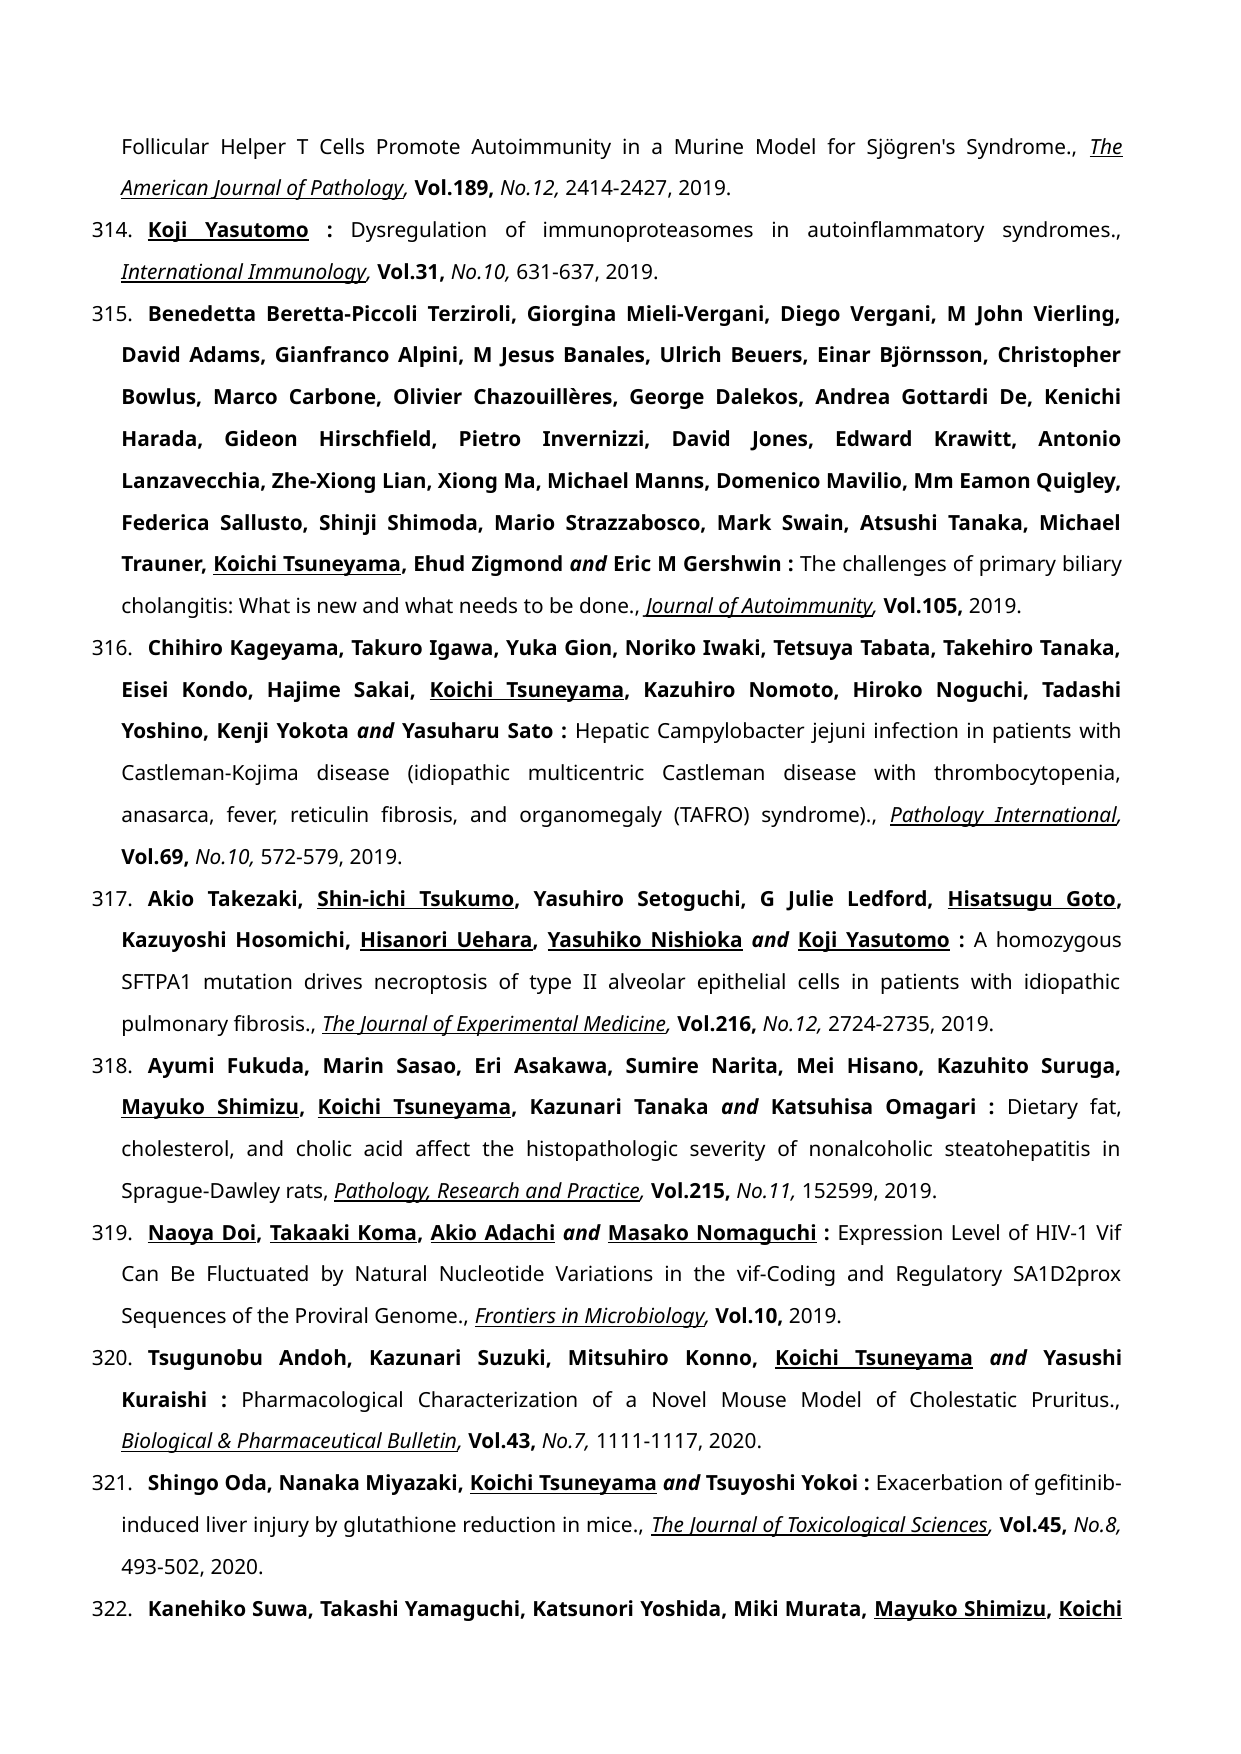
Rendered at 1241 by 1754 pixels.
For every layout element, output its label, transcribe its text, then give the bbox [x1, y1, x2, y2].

list Shingo Oda, Nanaka Miyazaki, Koichi Tsuneyama and Tsuyoshi Yokoi : Exacerbation of gefitinib-induced liver injury by glutathione reduction in mice., The Journal of Toxicological Sciences, Vol.45, No.8, 493-502, 2020. [92, 1462, 1122, 1587]
list Ayumi Fukuda, Marin Sasao, Eri Asakawa, Sumire Narita, Mei Hisano, Kazuhito Suruga, Mayuko Shimizu, Koichi Tsuneyama, Kazunari Tanaka and Katsuhisa Omagari : Dietary fat, cholesterol, and cholic acid affect the histopathologic severity of nonalcoholic steatohepatitis in Sprague-Dawley rats, Pathology, Research and Practice, Vol.215, No.11, 152599, 2019. [92, 1044, 1122, 1211]
list Chihiro Kageyama, Takuro Igawa, Yuka Gion, Noriko Iwaki, Tetsuya Tabata, Takehiro Tanaka, Eisei Kondo, Hajime Sakai, Koichi Tsuneyama, Kazuhiro Nomoto, Hiroko Noguchi, Tadashi Yoshino, Kenji Yokota and Yasuharu Sato : Hepatic Campylobacter jejuni infection in patients with Castleman-Kojima disease (idiopathic multicentric Castleman disease with thrombocytopenia, anasarca, fever, reticulin fibrosis, and organomegaly (TAFRO) syndrome)., Pathology International, Vol.69, No.10, 572-579, 2019. [92, 626, 1122, 877]
list Tsugunobu Andoh, Kazunari Suzuki, Mitsuhiro Konno, Koichi Tsuneyama and Yasushi Kuraishi : Pharmacological Characterization of a Novel Mouse Model of Cholestatic Pruritus., Biological & Pharmaceutical Bulletin, Vol.43, No.7, 1111-1117, 2020. [92, 1336, 1122, 1462]
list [92, 1587, 1122, 1629]
list Benedetta Beretta-Piccoli Terziroli, Giorgina Mieli-Vergani, Diego Vergani, M John Vierling, David Adams, Gianfranco Alpini, M Jesus Banales, Ulrich Beuers, Einar Björnsson, Christopher Bowlus, Marco Carbone, Olivier Chazouillères, George Dalekos, Andrea Gottardi De, Kenichi Harada, Gideon Hirschfield, Pietro Invernizzi, David Jones, Edward Krawitt, Antonio Lanzavecchia, Zhe-Xiong Lian, Xiong Ma, Michael Manns, Domenico Mavilio, Mm Eamon Quigley, Federica Sallusto, Shinji Shimoda, Mario Strazzabosco, Mark Swain, Atsushi Tanaka, Michael Trauner, Koichi Tsuneyama, Ehud Zigmond and Eric M Gershwin : The challenges of primary biliary cholangitis: What is new and what needs to be done., Journal of Autoimmunity, Vol.105, 2019. [92, 292, 1122, 626]
list Akio Takezaki, Shin-ichi Tsukumo, Yasuhiro Setoguchi, G Julie Ledford, Hisatsugu Goto, Kazuyoshi Hosomichi, Hisanori Uehara, Yasuhiko Nishioka and Koji Yasutomo : A homozygous SFTPA1 mutation drives necroptosis of type II alveolar epithelial cells in patients with idiopathic pulmonary fibrosis., The Journal of Experimental Medicine, Vol.216, No.12, 2724-2735, 2019. [92, 877, 1122, 1044]
list Naoya Doi, Takaaki Koma, Akio Adachi and Masako Nomaguchi : Expression Level of HIV-1 Vif Can Be Fluctuated by Natural Nucleotide Variations in the vif-Coding and Regulatory SA1D2prox Sequences of the Proviral Genome., Frontiers in Microbiology, Vol.10, 2019. [92, 1211, 1122, 1336]
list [92, 125, 1122, 209]
list Koji Yasutomo : Dysregulation of immunoproteasomes in autoinflammatory syndromes., International Immunology, Vol.31, No.10, 631-637, 2019. [92, 209, 1122, 292]
